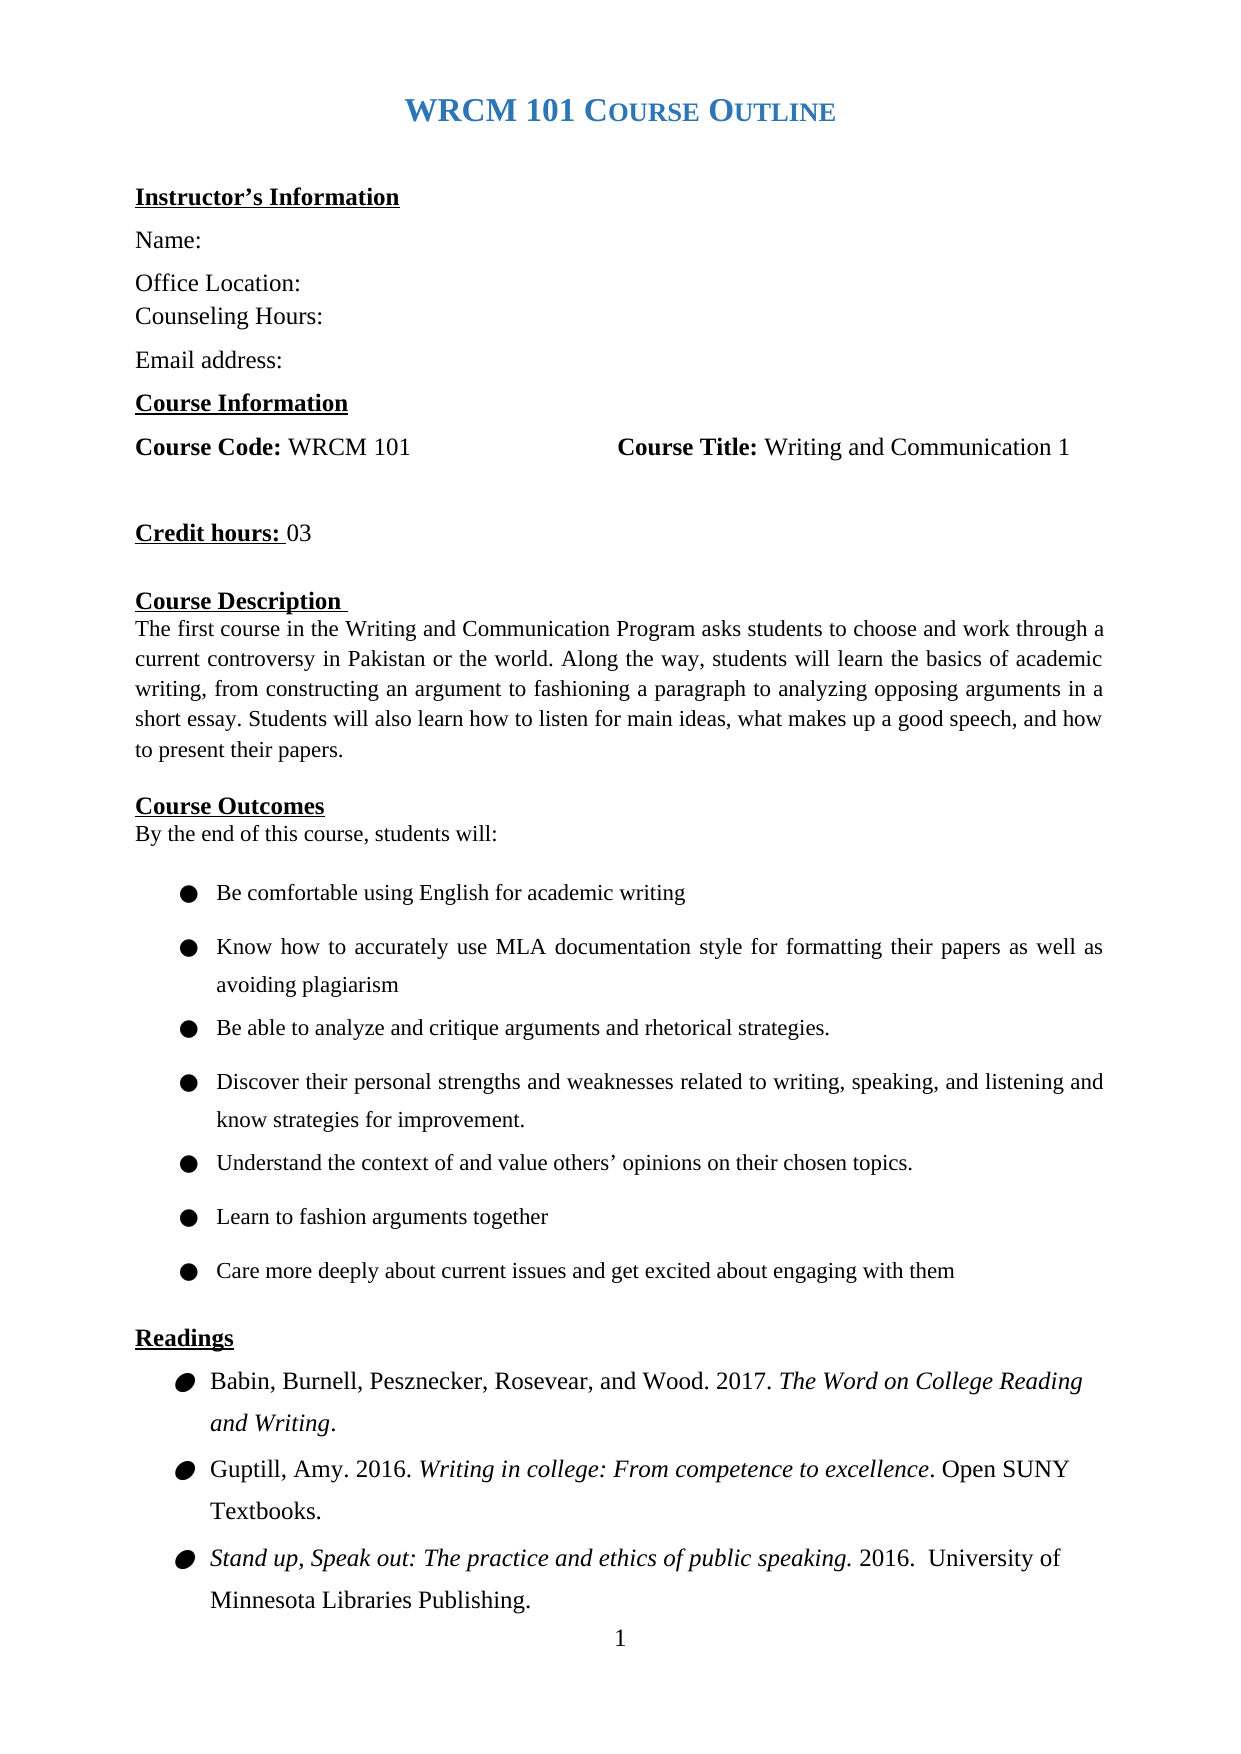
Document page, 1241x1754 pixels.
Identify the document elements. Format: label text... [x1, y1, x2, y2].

list Discover their personal strengths and weaknesses related to writing, speaking, and listening and know strategies for improvement. [179, 1055, 1105, 1133]
list Care more deeply about current issues and get excited about engaging with them [179, 1244, 1105, 1291]
text Course Code: WRCM 101 Course Title: Writing and Communication 1 [135, 432, 1105, 460]
subtitle Readings [135, 1323, 1105, 1352]
text Course Information [135, 388, 1105, 417]
text Instructor’s Information Name: [135, 182, 1105, 254]
text Counseling Hours: [135, 301, 1105, 330]
list Be able to analyze and critique arguments and rhetorical strategies. [179, 1001, 1105, 1048]
text Office Location: [135, 268, 1105, 297]
list Be comfortable using English for academic writing [179, 866, 1105, 913]
text By the end of this course, students will: [135, 819, 1105, 846]
text Email address: [135, 345, 1105, 373]
list Babin, Burnell, Pesznecker, Rosevear, and Wood. 2017. The Word on College Reading and Writing. [172, 1352, 1105, 1436]
list Understand the context of and value others’ opinions on their chosen topics. [179, 1136, 1105, 1183]
subtitle Course Description [135, 586, 1105, 615]
list Stand up, Speak out: The practice and ethics of public speaking. 2016. University of Minnesota Libraries Publishing. [172, 1529, 1105, 1613]
list Guptill, Amy. 2016. Writing in college: From competence to excellence. Open SUNY Textbooks. [172, 1441, 1105, 1525]
title WRCM 101 Course Outline [135, 90, 1105, 128]
list Know how to accurately use MLA documentation style for formatting their papers as well as avoiding plagiarism [179, 920, 1105, 998]
list Learn to fashion arguments together [179, 1190, 1105, 1237]
text The first course in the Writing and Communication Program asks students to choose and work through a current controversy in Pakistan or the world. Along the way, students will learn the basics of academic writing, from constructing an argument to fashioning a paragraph to analyzing opposing arguments in a short essay. Students will also learn how to listen for main ideas, what makes up a good speech, and how to present their papers. [135, 615, 1105, 762]
subtitle Course Outcomes [135, 791, 1105, 819]
text Credit hours: 03 [135, 518, 1105, 547]
